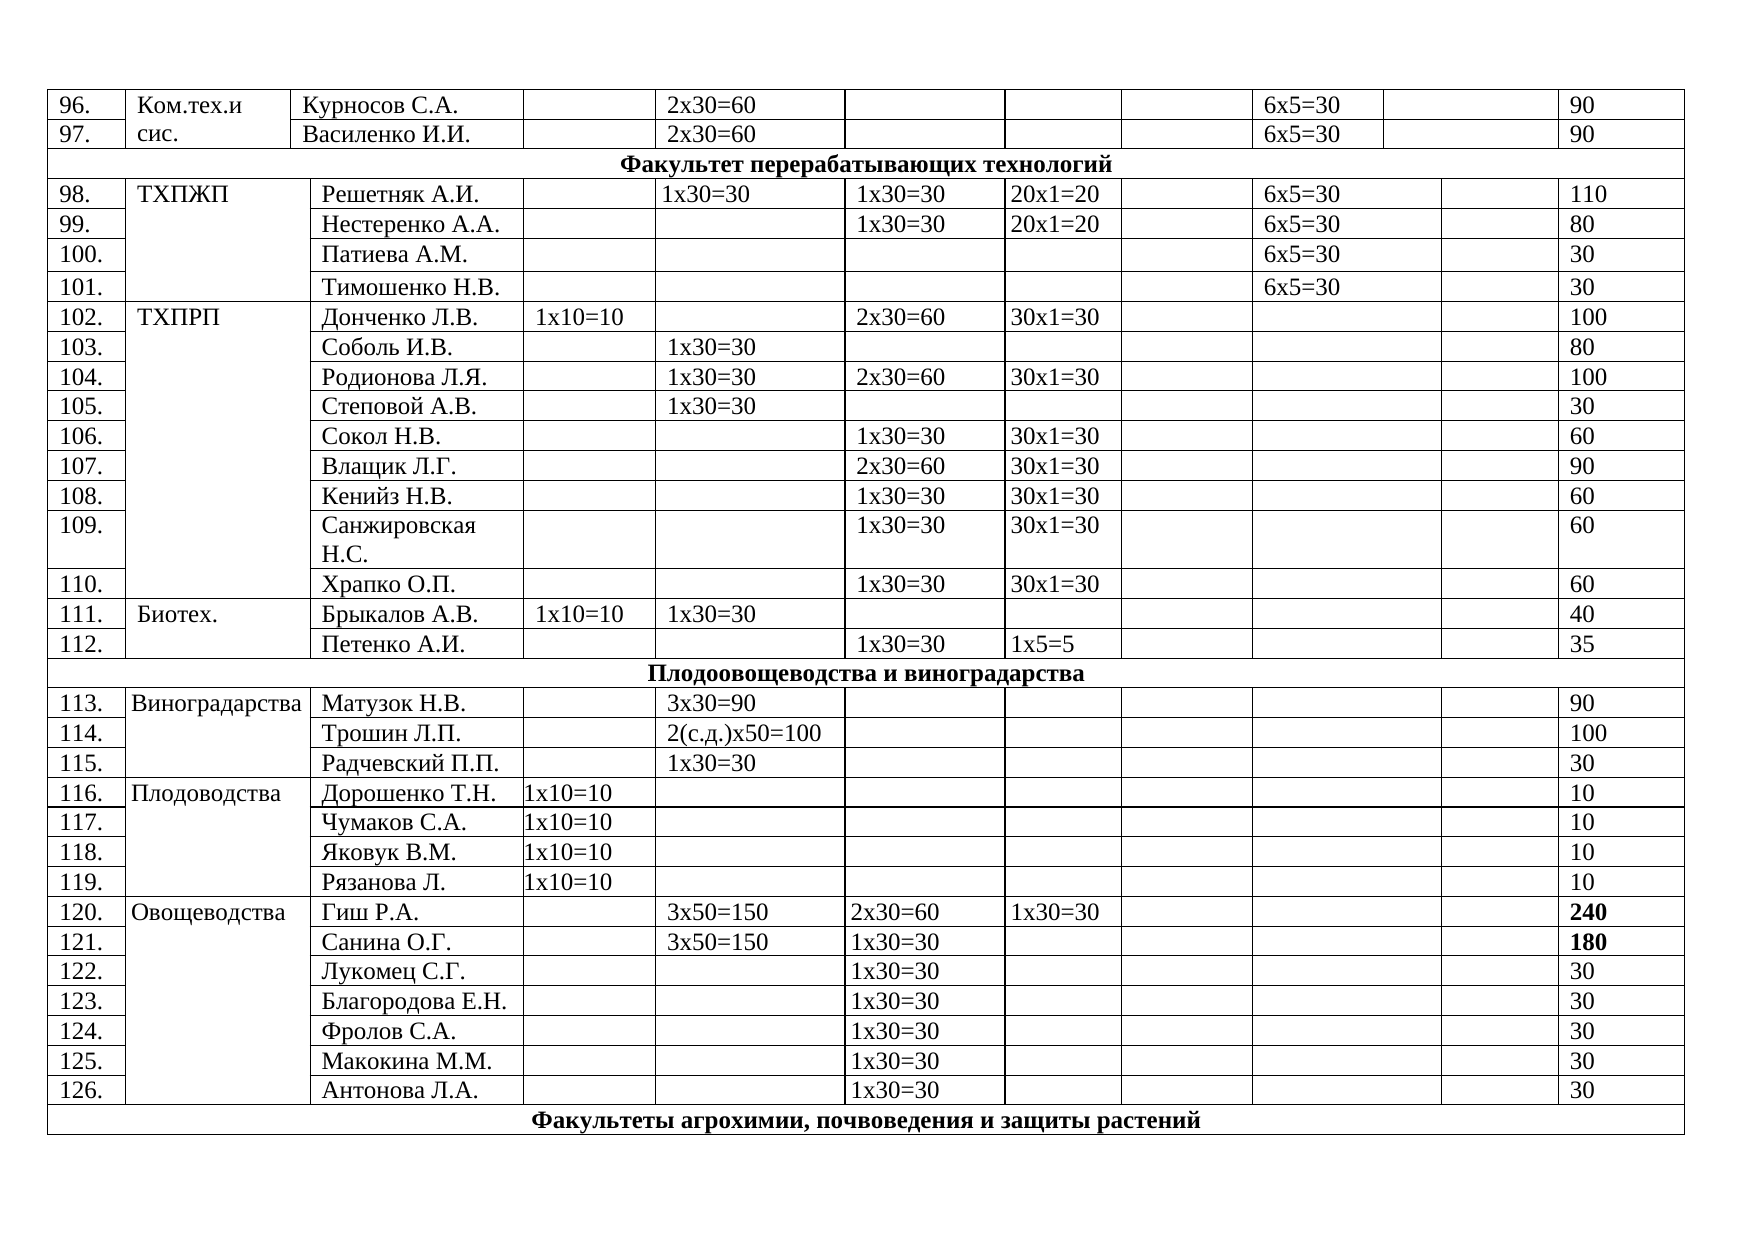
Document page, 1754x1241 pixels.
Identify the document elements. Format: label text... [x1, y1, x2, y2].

table_cell [1442, 272, 1558, 301]
table_cell 30 [1559, 1046, 1684, 1074]
table_cell [1122, 272, 1252, 301]
table_cell Нестеренко А.А. [311, 209, 523, 238]
table_cell 20х1=20 [1006, 209, 1121, 238]
table_cell [846, 272, 1004, 301]
table_cell [656, 209, 844, 238]
table_cell [48, 391, 125, 420]
table_cell [1253, 332, 1441, 361]
table_cell [1122, 120, 1252, 148]
table_cell 3х50=150 [656, 927, 844, 955]
table_cell 80 [1559, 332, 1684, 361]
table_cell Гиш Р.А. [311, 897, 523, 926]
table_cell 30х1=30 [1006, 302, 1121, 331]
table_cell 30 [1559, 1076, 1684, 1104]
table_cell 2х30=60 [846, 897, 1004, 926]
table_cell [1442, 599, 1558, 628]
table_cell [48, 272, 125, 301]
table_cell [1253, 1076, 1441, 1104]
table_cell [48, 451, 125, 480]
table_cell [1122, 90, 1252, 118]
table_cell [1442, 867, 1558, 896]
table_cell [1122, 391, 1252, 420]
table_cell [656, 1046, 844, 1074]
table_cell [1122, 748, 1252, 777]
table_cell [1122, 629, 1252, 657]
table_cell [656, 629, 844, 657]
table_cell [48, 718, 125, 747]
table_cell [846, 599, 1004, 628]
table_cell Сокол Н.В. [311, 421, 523, 450]
table_cell 6х5=30 [1253, 272, 1441, 301]
table_cell Плодоовощеводства и виноградарства [48, 659, 1684, 687]
table_cell 6х5=30 [1253, 239, 1441, 271]
table_cell Рязанова Л. [311, 867, 523, 896]
table_cell [48, 90, 125, 118]
table_cell 2х30=60 [656, 120, 844, 148]
table_cell [1122, 451, 1252, 480]
table_cell [1442, 956, 1558, 985]
table_cell 30 [1559, 1016, 1684, 1045]
table_cell [524, 391, 655, 420]
table_cell [1006, 1016, 1121, 1045]
table_cell [1253, 391, 1441, 420]
table_cell 20х1=20 [1006, 179, 1121, 208]
table_cell [524, 239, 655, 271]
table_cell [656, 481, 844, 509]
table_cell 1х30=30 [1006, 897, 1121, 926]
table_cell [1006, 391, 1121, 420]
table_cell 30х1=30 [1006, 481, 1121, 509]
table_cell [48, 120, 125, 148]
table_cell 2х30=60 [846, 362, 1004, 390]
table_cell 6х5=30 [1253, 90, 1383, 118]
table_cell [48, 209, 125, 238]
table_cell [1442, 302, 1558, 331]
table_cell [1253, 1016, 1441, 1045]
table_cell [1442, 332, 1558, 361]
table_cell 1х30=30 [846, 421, 1004, 450]
table_cell [524, 629, 655, 657]
table_cell [656, 956, 844, 985]
table_cell [1253, 718, 1441, 747]
table_cell 180 [1559, 927, 1684, 955]
table_cell 6х5=30 [1253, 179, 1441, 208]
table_cell 1х30=30 [846, 1016, 1004, 1045]
table_cell 80 [1559, 209, 1684, 238]
table_cell Овощеводства [126, 897, 310, 1104]
table_cell 30 [1559, 748, 1684, 777]
table_cell [1384, 90, 1558, 118]
table_cell 60 [1559, 511, 1684, 568]
table_cell [1122, 209, 1252, 238]
table_cell [1122, 986, 1252, 1015]
table_cell 35 [1559, 629, 1684, 657]
table_cell Антонова Л.А. [311, 1076, 523, 1104]
table_cell [1006, 1046, 1121, 1074]
table_cell 90 [1559, 688, 1684, 717]
table_cell [48, 1076, 125, 1104]
table_cell Влащик Л.Г. [311, 451, 523, 480]
table_cell 1х30=30 [846, 1046, 1004, 1074]
table_cell [1122, 302, 1252, 331]
table_cell Факультет перерабатывающих технологий [48, 149, 1684, 178]
table_cell 60 [1559, 569, 1684, 598]
table_cell [846, 837, 1004, 866]
table_cell [1442, 239, 1558, 271]
table_cell [656, 302, 844, 331]
table_cell 90 [1559, 120, 1684, 148]
table_cell [1006, 1076, 1121, 1104]
table_cell [48, 837, 125, 866]
table_cell 10 [1559, 808, 1684, 836]
table_cell 1х30=30 [656, 179, 844, 208]
table_cell [1122, 688, 1252, 717]
table_cell [48, 179, 125, 208]
table_cell 240 [1559, 897, 1684, 926]
table_cell 1х30=30 [656, 748, 844, 777]
table_cell 1х30=30 [846, 986, 1004, 1015]
table_cell [1006, 272, 1121, 301]
table_cell Биотех. [126, 599, 310, 657]
table_cell [524, 90, 655, 118]
table_cell [1122, 956, 1252, 985]
table_cell [48, 748, 125, 777]
table_cell [1442, 808, 1558, 836]
table_cell Брыкалов А.В. [311, 599, 523, 628]
table_cell [1006, 90, 1121, 118]
table_cell Соболь И.В. [311, 332, 523, 361]
table_cell [1006, 927, 1121, 955]
table_cell Чумаков С.А. [311, 808, 523, 836]
table_cell Решетняк А.И. [311, 179, 523, 208]
table_cell [1253, 778, 1441, 806]
table_cell [1442, 1076, 1558, 1104]
table_cell 1х30=30 [846, 209, 1004, 238]
table_cell [656, 272, 844, 301]
table_cell [1006, 120, 1121, 148]
table_cell [524, 718, 655, 747]
table_cell [846, 120, 1004, 148]
table_cell [48, 332, 125, 361]
table_cell [846, 688, 1004, 717]
table_cell Храпко О.П. [311, 569, 523, 598]
table_cell [656, 867, 844, 896]
table_cell [846, 90, 1004, 118]
table_cell 1х30=30 [846, 956, 1004, 985]
table_cell [1442, 481, 1558, 509]
table_cell 90 [1559, 451, 1684, 480]
table_cell [1253, 748, 1441, 777]
table_cell [1122, 1076, 1252, 1104]
table_cell [1122, 808, 1252, 836]
table_cell Трошин Л.П. [311, 718, 523, 747]
table_cell [846, 718, 1004, 747]
table_cell Ком.тех.и сис. [126, 90, 290, 148]
table_cell [524, 688, 655, 717]
table_cell [1253, 927, 1441, 955]
table_cell [48, 688, 125, 717]
table_cell [1253, 629, 1441, 657]
table_cell 30х1=30 [1006, 421, 1121, 450]
table_cell 30 [1559, 272, 1684, 301]
table_cell 100 [1559, 362, 1684, 390]
table_cell [1006, 808, 1121, 836]
table_cell 3х30=90 [656, 688, 844, 717]
table_cell Плодоводства [126, 778, 310, 896]
table_cell [1442, 748, 1558, 777]
table_cell [846, 808, 1004, 836]
table_cell 10 [1559, 867, 1684, 896]
table_cell [524, 1076, 655, 1104]
table_cell [1253, 481, 1441, 509]
table_cell [656, 1016, 844, 1045]
table_cell 30х1=30 [1006, 511, 1121, 568]
table_cell Донченко Л.В. [311, 302, 523, 331]
table_cell 30 [1559, 391, 1684, 420]
table_cell [48, 927, 125, 955]
table_cell [1253, 1046, 1441, 1074]
table_cell Яковук В.М. [311, 837, 523, 866]
table_cell 10 [1559, 778, 1684, 806]
table_cell [1006, 986, 1121, 1015]
table_cell [1253, 599, 1441, 628]
table_cell [524, 179, 655, 208]
table_cell Санжировская Н.С. [311, 511, 523, 568]
table_cell 1х10=10 [524, 778, 655, 806]
table_cell [48, 1046, 125, 1074]
table_cell Василенко И.И. [291, 120, 523, 148]
table_cell 110 [1559, 179, 1684, 208]
table_cell [1442, 451, 1558, 480]
table_cell 6х5=30 [1253, 209, 1441, 238]
table_cell [48, 599, 125, 628]
table_cell 60 [1559, 421, 1684, 450]
table_cell [524, 332, 655, 361]
table_cell 30 [1559, 956, 1684, 985]
table_cell [1122, 179, 1252, 208]
table_cell [846, 748, 1004, 777]
table_cell [656, 569, 844, 598]
table_cell [1253, 808, 1441, 836]
table_cell [48, 302, 125, 331]
table_cell [1122, 332, 1252, 361]
table_cell [1006, 778, 1121, 806]
table_cell 1х30=30 [656, 362, 844, 390]
table_cell 2х30=60 [846, 302, 1004, 331]
table_cell 2(с.д.)х50=100 [656, 718, 844, 747]
table_cell 1х10=10 [524, 867, 655, 896]
table_cell [656, 511, 844, 568]
table_cell 1х30=30 [656, 332, 844, 361]
table_cell ТХПРП [126, 302, 310, 598]
table_cell 30х1=30 [1006, 569, 1121, 598]
table_cell [1253, 956, 1441, 985]
table_cell [524, 362, 655, 390]
table_cell 30 [1559, 239, 1684, 271]
table_cell 10 [1559, 837, 1684, 866]
table_cell [524, 209, 655, 238]
table_cell [48, 421, 125, 450]
table_cell [48, 511, 125, 568]
table_cell [48, 362, 125, 390]
table_cell [524, 986, 655, 1015]
table_cell [1122, 362, 1252, 390]
table_cell [1122, 718, 1252, 747]
table_cell [1442, 179, 1558, 208]
table_cell [1442, 569, 1558, 598]
table_cell [524, 451, 655, 480]
table_cell [48, 481, 125, 509]
table_cell [656, 451, 844, 480]
table_cell [524, 1016, 655, 1045]
table_cell [1442, 986, 1558, 1015]
table_cell 1х30=30 [846, 511, 1004, 568]
table_cell [1384, 120, 1558, 148]
table_cell [1442, 837, 1558, 866]
table_cell Макокина М.М. [311, 1046, 523, 1074]
table_cell [1253, 867, 1441, 896]
table_cell [1442, 1046, 1558, 1074]
table_cell [656, 1076, 844, 1104]
table_cell 1х30=30 [846, 1076, 1004, 1104]
table_cell [524, 748, 655, 777]
table_cell 1х30=30 [846, 481, 1004, 509]
table_cell 2х30=60 [846, 451, 1004, 480]
table_cell Тимошенко Н.В. [311, 272, 523, 301]
table_cell 1х10=10 [524, 599, 655, 628]
table_cell [656, 421, 844, 450]
table_cell 100 [1559, 302, 1684, 331]
table_cell [1442, 209, 1558, 238]
table_cell [1122, 837, 1252, 866]
table_cell [1122, 239, 1252, 271]
table_cell Виноградарства [126, 688, 310, 777]
table_cell 30х1=30 [1006, 451, 1121, 480]
table_cell [1253, 897, 1441, 926]
table_cell [846, 239, 1004, 271]
table_cell 1х5=5 [1006, 629, 1121, 657]
table_cell [1253, 688, 1441, 717]
table_cell [846, 778, 1004, 806]
table_cell [1122, 511, 1252, 568]
table_cell [48, 808, 125, 836]
table_cell [1122, 1046, 1252, 1074]
table_cell [48, 629, 125, 657]
table_cell Факультеты агрохимии, почвоведения и защиты растений [48, 1105, 1684, 1134]
table_cell [1006, 332, 1121, 361]
table_cell [1006, 718, 1121, 747]
table_cell 1х30=30 [846, 179, 1004, 208]
table_cell ТХПЖП [126, 179, 310, 301]
table_cell Петенко А.И. [311, 629, 523, 657]
table_cell [1122, 599, 1252, 628]
table_cell Дорошенко Т.Н. [311, 778, 523, 806]
table_cell Радчевский П.П. [311, 748, 523, 777]
table_cell [1006, 748, 1121, 777]
table_cell [1006, 956, 1121, 985]
table_cell [1122, 778, 1252, 806]
table_cell [48, 1016, 125, 1045]
table_cell [1442, 897, 1558, 926]
table_cell [846, 332, 1004, 361]
table_cell [1253, 421, 1441, 450]
table_cell [1122, 927, 1252, 955]
table_cell [656, 808, 844, 836]
table_cell [1122, 867, 1252, 896]
table_cell [524, 481, 655, 509]
table_cell 30х1=30 [1006, 362, 1121, 390]
table_cell [1253, 362, 1441, 390]
table_cell Патиева А.М. [311, 239, 523, 271]
table_cell [1122, 569, 1252, 598]
table_cell Матузок Н.В. [311, 688, 523, 717]
table_cell [524, 421, 655, 450]
table_cell [1006, 239, 1121, 271]
table_cell [1442, 1016, 1558, 1045]
table_cell 1х10=10 [524, 837, 655, 866]
table_cell [48, 239, 125, 271]
table_cell [1122, 1016, 1252, 1045]
table_cell [1122, 897, 1252, 926]
table_cell [1006, 599, 1121, 628]
table_cell [1253, 986, 1441, 1015]
table_cell [524, 120, 655, 148]
table_cell [1442, 362, 1558, 390]
table_cell [656, 837, 844, 866]
table_cell [524, 511, 655, 568]
table_cell Санина О.Г. [311, 927, 523, 955]
table_cell [1442, 718, 1558, 747]
table_cell [524, 1046, 655, 1074]
table_cell [48, 897, 125, 926]
table_cell [48, 867, 125, 896]
table_cell [1253, 302, 1441, 331]
table_cell 30 [1559, 986, 1684, 1015]
table_cell [524, 897, 655, 926]
table_cell Курносов С.А. [291, 90, 523, 118]
table_cell [1442, 688, 1558, 717]
table_cell 90 [1559, 90, 1684, 118]
table_cell [48, 986, 125, 1015]
table_cell Лукомец С.Г. [311, 956, 523, 985]
table_cell [524, 956, 655, 985]
table_cell [1253, 837, 1441, 866]
table_cell [48, 778, 125, 806]
table_cell [1122, 421, 1252, 450]
table_cell Фролов С.А. [311, 1016, 523, 1045]
table_cell [524, 927, 655, 955]
table_cell [1253, 451, 1441, 480]
table_cell [48, 956, 125, 985]
table_cell 100 [1559, 718, 1684, 747]
table_cell 3х50=150 [656, 897, 844, 926]
table_cell [656, 239, 844, 271]
table_cell [846, 867, 1004, 896]
table_cell [1253, 569, 1441, 598]
table_cell Степовой А.В. [311, 391, 523, 420]
table_cell [846, 391, 1004, 420]
table_cell [1006, 867, 1121, 896]
table_cell [1122, 481, 1252, 509]
table_cell 1х30=30 [656, 391, 844, 420]
table_cell 1х10=10 [524, 808, 655, 836]
table_cell [524, 569, 655, 598]
table_cell [1253, 511, 1441, 568]
table_cell 1х30=30 [846, 629, 1004, 657]
table_cell Кенийз Н.В. [311, 481, 523, 509]
table_cell 2х30=60 [656, 90, 844, 118]
table_cell [656, 986, 844, 1015]
table_cell Благородова Е.Н. [311, 986, 523, 1015]
table_cell [1442, 629, 1558, 657]
table_cell 1х30=30 [846, 569, 1004, 598]
table_cell 1х10=10 [524, 302, 655, 331]
table_cell [656, 778, 844, 806]
table_cell [1442, 778, 1558, 806]
table_cell 1х30=30 [656, 599, 844, 628]
table_cell [1442, 511, 1558, 568]
table_cell 60 [1559, 481, 1684, 509]
table_cell Родионова Л.Я. [311, 362, 523, 390]
table_cell [1442, 421, 1558, 450]
table_cell 40 [1559, 599, 1684, 628]
table_cell 6х5=30 [1253, 120, 1383, 148]
table_cell [1006, 688, 1121, 717]
table_cell [48, 569, 125, 598]
table_cell [1006, 837, 1121, 866]
table_cell [1442, 391, 1558, 420]
table_cell 1х30=30 [846, 927, 1004, 955]
table_cell [524, 272, 655, 301]
table_cell [1442, 927, 1558, 955]
